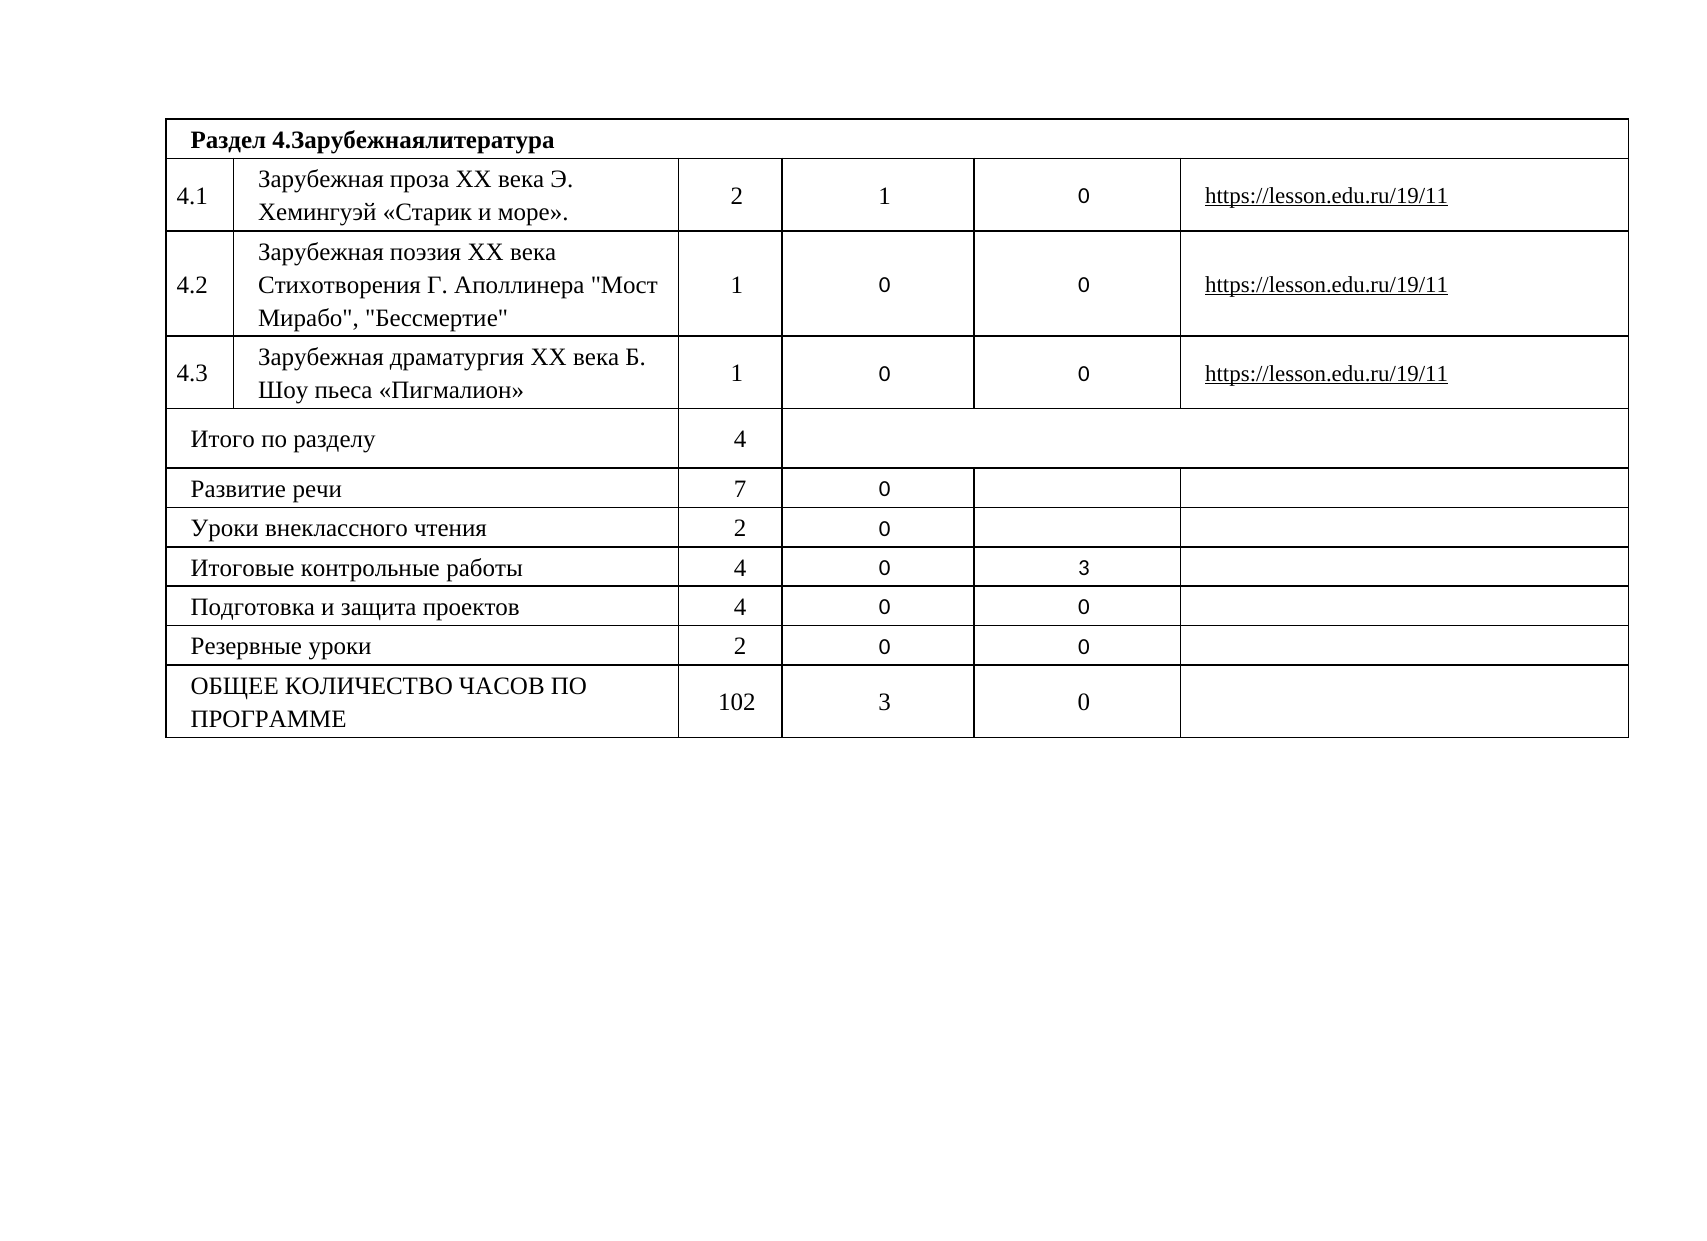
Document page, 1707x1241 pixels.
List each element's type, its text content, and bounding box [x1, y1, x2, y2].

table_cell 0 [783, 626, 973, 664]
table_cell 2 [679, 626, 781, 664]
table_cell 4 [679, 548, 781, 585]
table_cell 0 [975, 587, 1180, 625]
table_cell https://lesson.edu.ru/19/11 [1181, 337, 1628, 408]
table_cell 102 [679, 666, 781, 736]
table_cell 0 [783, 548, 973, 585]
table_cell Уроки внеклассного чтения [167, 508, 678, 546]
table_cell 1 [679, 232, 781, 335]
table_cell Итоговые контрольные работы [167, 548, 678, 585]
table_cell 3 [975, 548, 1180, 585]
table_cell 4.2 [167, 232, 233, 335]
table_cell 2 [679, 508, 781, 546]
table_cell 0 [783, 587, 973, 625]
table_cell 0 [975, 626, 1180, 664]
table_cell Раздел 4.Зарубежнаялитература [167, 120, 1628, 157]
table_cell [1181, 469, 1628, 507]
table_cell 0 [975, 666, 1180, 736]
table_cell 4.3 [167, 337, 233, 408]
table_cell 4.1 [167, 159, 233, 230]
table_cell 1 [679, 337, 781, 408]
table_cell Подготовка и защита проектов [167, 587, 678, 625]
table_cell 4 [679, 409, 781, 467]
table_cell ОБЩЕЕ КОЛИЧЕСТВО ЧАСОВ ПО ПРОГРАММЕ [167, 666, 678, 736]
table_cell 3 [783, 666, 973, 736]
table_cell Итого по разделу [167, 409, 678, 467]
table_cell 0 [975, 337, 1180, 408]
table_cell [975, 469, 1180, 507]
table_cell [1181, 626, 1628, 664]
table_cell https://lesson.edu.ru/19/11 [1181, 232, 1628, 335]
table_cell [1181, 666, 1628, 736]
table_cell [1181, 587, 1628, 625]
table_cell 0 [783, 469, 973, 507]
table_cell https://lesson.edu.ru/19/11 [1181, 159, 1628, 230]
table_cell 0 [783, 508, 973, 546]
table_cell Резервные уроки [167, 626, 678, 664]
table_cell 7 [679, 469, 781, 507]
table_cell 1 [783, 159, 973, 230]
table_cell Развитие речи [167, 469, 678, 507]
table_cell [975, 508, 1180, 546]
table_cell Зарубежная проза XX века Э. Хемингуэй «Старик и море». [234, 159, 678, 230]
table_cell [783, 409, 1628, 467]
table_cell 0 [783, 337, 973, 408]
table_cell [1181, 548, 1628, 585]
table_cell 0 [975, 159, 1180, 230]
table_cell 2 [679, 159, 781, 230]
table_cell Зарубежная драматургия XX века Б. Шоу пьеса «Пигмалион» [234, 337, 678, 408]
table_cell Зарубежная поэзия XX века Стихотворения Г. Аполлинера "Мост Мирабо", "Бессмертие" [234, 232, 678, 335]
table_cell 4 [679, 587, 781, 625]
table_cell 0 [975, 232, 1180, 335]
table_cell 0 [783, 232, 973, 335]
table_cell [1181, 508, 1628, 546]
